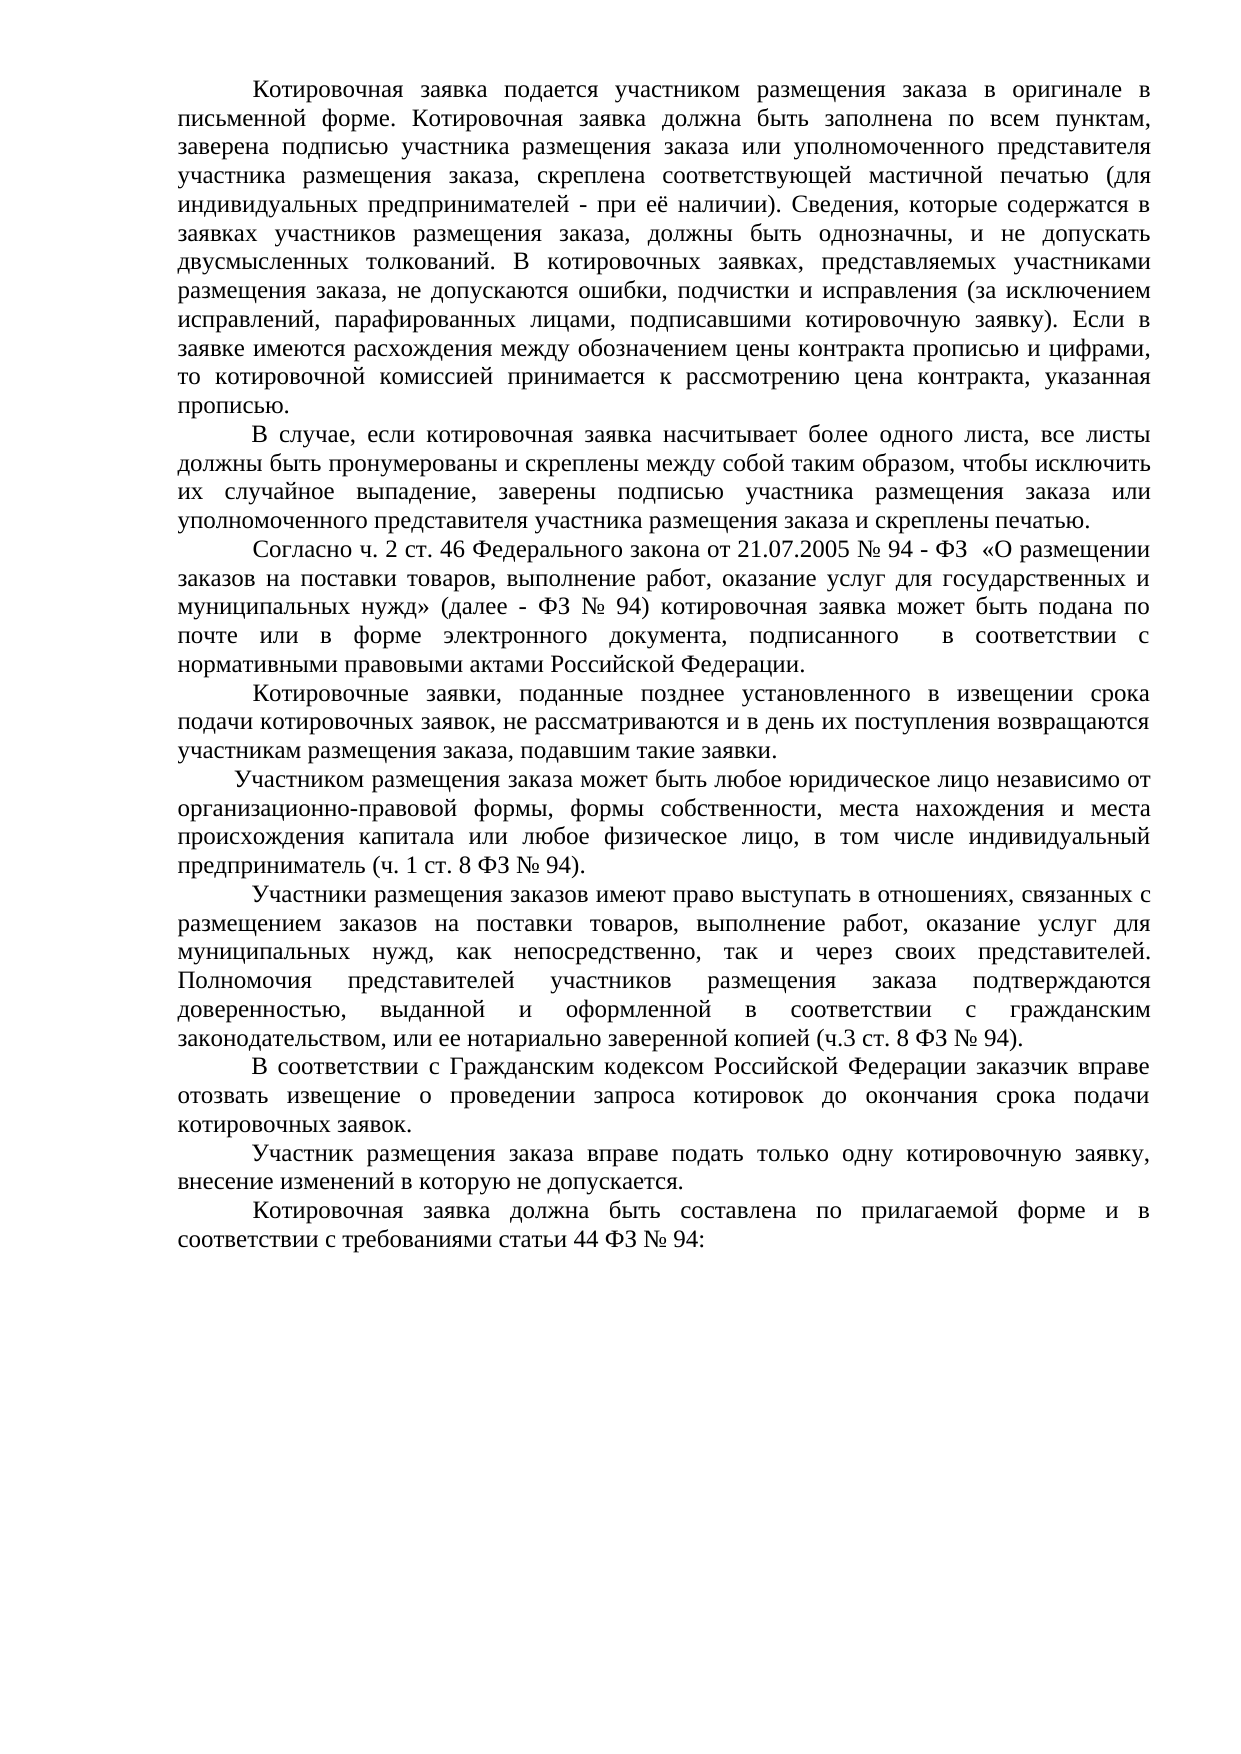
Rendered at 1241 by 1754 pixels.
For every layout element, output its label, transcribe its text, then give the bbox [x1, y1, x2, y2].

text Участники размещения заказов имеют право выступать в отношениях, связанных с размещением заказов на поставки товаров, выполнение работ, оказание услуг для муниципальных нужд, как непосредственно, так и через своих представителей. Полномочия представителей участников размещения заказа подтверждаются доверенностью, выданной и оформленной в соответствии с гражданским законодательством, или ее нотариально заверенной копией (ч.3 ст. 8 ФЗ № 94). [177, 879, 1152, 1051]
title Котировочные заявки, поданные позднее установленного в извещении срока подачи котировочных заявок, не рассматриваются и в день их поступления возвращаются участникам размещения заказа, подавшим такие заявки. [177, 678, 1151, 764]
text В случае, если котировочная заявка насчитывает более одного листа, все листы должны быть пронумерованы и скреплены между собой таким образом, чтобы исключить их случайное выпадение, заверены подписью участника размещения заказа или уполномоченного представителя участника размещения заказа и скреплены печатью. [177, 419, 1152, 534]
title Котировочная заявка должна быть составлена по прилагаемой форме и в соответствии с требованиями статьи 44 ФЗ № 94: [177, 1195, 1151, 1253]
text Участником размещения заказа может быть любое юридическое лицо независимо от организационно-правовой формы, формы собственности, места нахождения и места происхождения капитала или любое физическое лицо, в том числе индивидуальный предприниматель (ч. 1 ст. 8 ФЗ № 94). [177, 764, 1152, 879]
title Участник размещения заказа вправе подать только одну котировочную заявку, внесение изменений в которую не допускается. [177, 1138, 1151, 1195]
title В соответствии с Гражданским кодексом Российской Федерации заказчик вправе отозвать извещение о проведении запроса котировок до окончания срока подачи котировочных заявок. [177, 1051, 1151, 1138]
title Согласно ч. 2 ст. 46 Федерального закона от 21.07.2005 № 94 - ФЗ «О размещении заказов на поставки товаров, выполнение работ, оказание услуг для государственных и муниципальных нужд» (далее - ФЗ № 94) котировочная заявка может быть подана по почте или в форме электронного документа, подписанного в соответствии с нормативными правовыми актами Российской Федерации. [177, 534, 1151, 678]
text Котировочная заявка подается участником размещения заказа в оригинале в письменной форме. Котировочная заявка должна быть заполнена по всем пунктам, заверена подписью участника размещения заказа или уполномоченного представителя участника размещения заказа, скреплена соответствующей мастичной печатью (для индивидуальных предпринимателей - при её наличии). Сведения, которые содержатся в заявках участников размещения заказа, должны быть однозначны, и не допускать двусмысленных толкований. В котировочных заявках, представляемых участниками размещения заказа, не допускаются ошибки, подчистки и исправления (за исключением исправлений, парафированных лицами, подписавшими котировочную заявку). Если в заявке имеются расхождения между обозначением цены контракта прописью и цифрами, то котировочной комиссией принимается к рассмотрению цена контракта, указанная прописью. [177, 74, 1152, 419]
